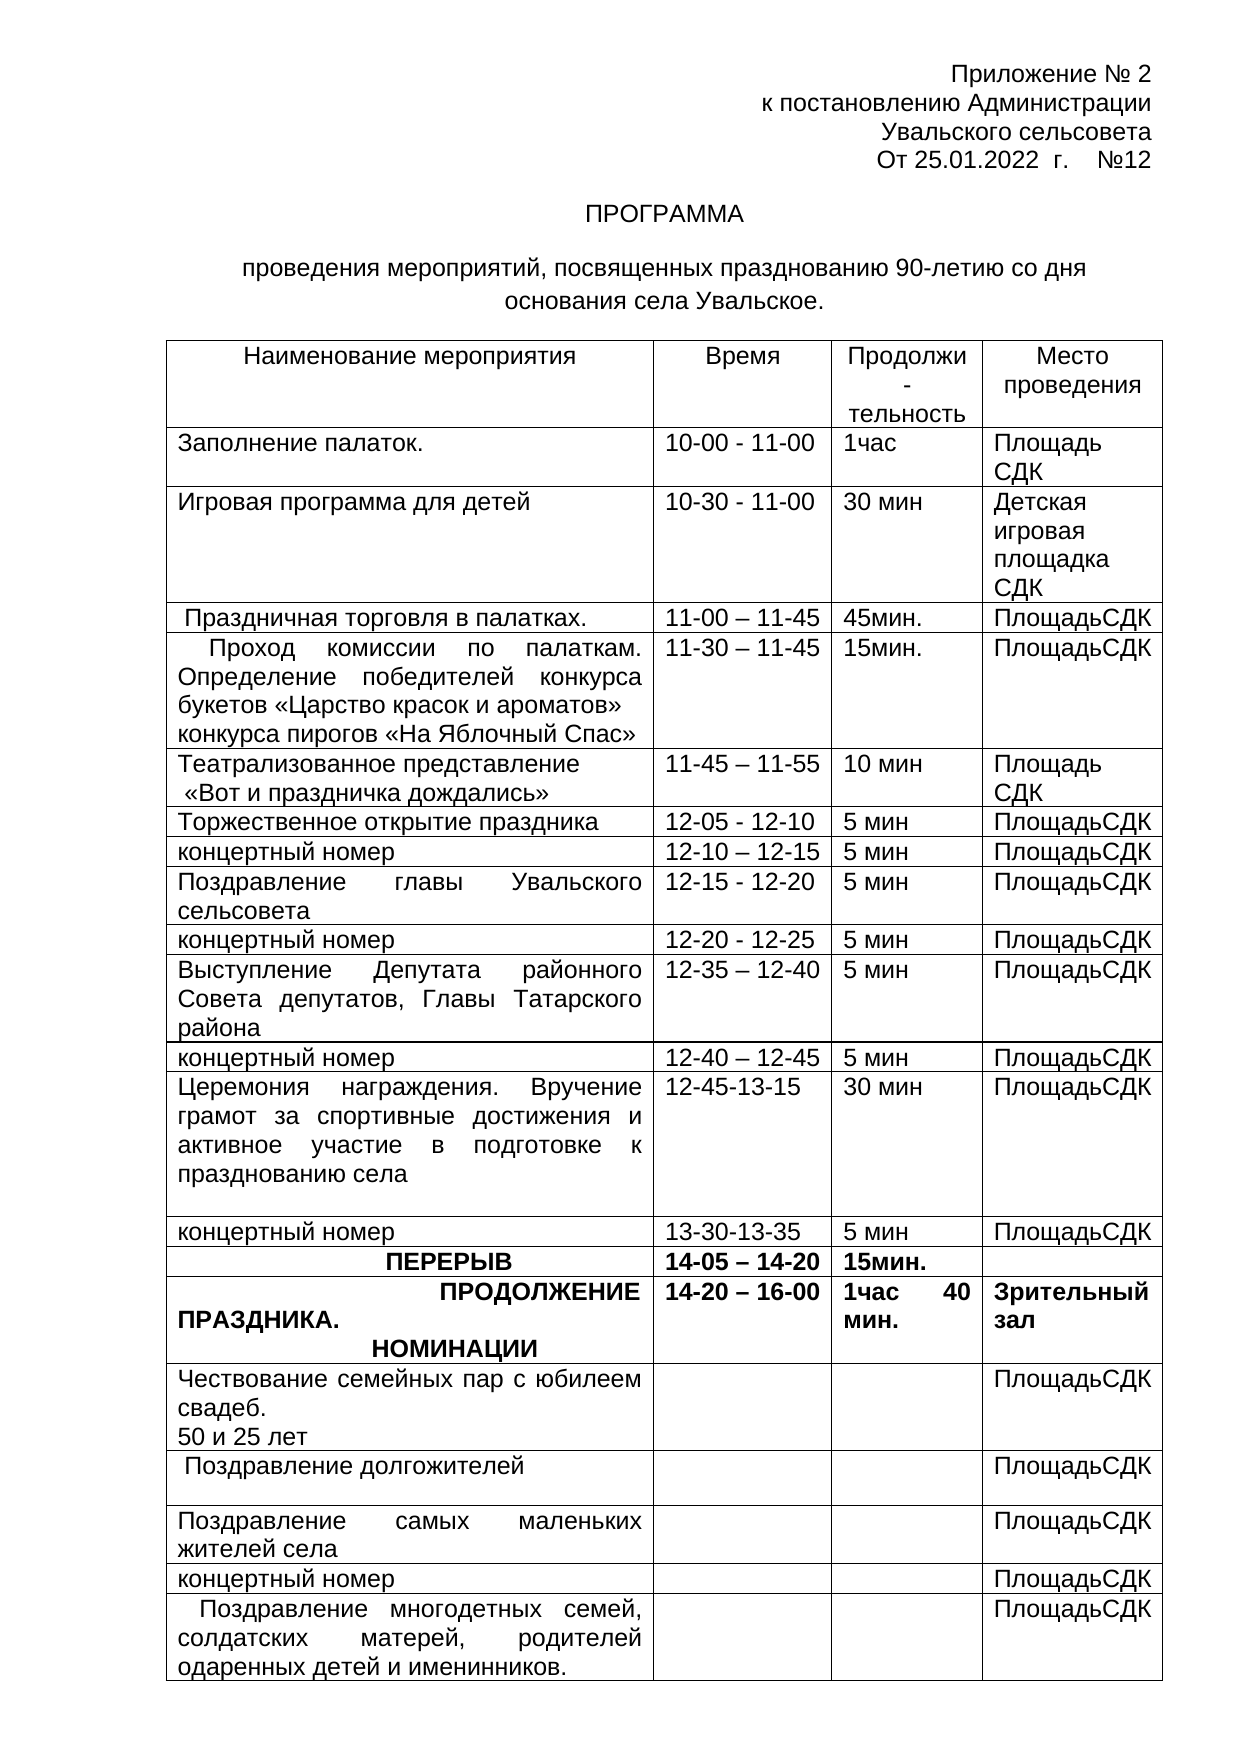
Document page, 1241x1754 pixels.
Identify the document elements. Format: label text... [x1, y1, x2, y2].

table_cell 10-30 - 11-00 [654, 487, 831, 602]
table_cell ПлощадьСДК [983, 1451, 1162, 1505]
table_cell ПлощадьСДК [983, 1072, 1162, 1216]
table_cell 12-40 – 12-45 [654, 1043, 831, 1071]
table_cell Поздравление долгожителей [167, 1451, 653, 1505]
table_cell 12-45-13-15 [654, 1072, 831, 1216]
table_cell 30 мин [832, 487, 982, 602]
table_cell ПлощадьСДК [983, 603, 1162, 632]
table_header Место проведения [983, 341, 1162, 427]
table_cell [832, 1451, 982, 1505]
table_cell [654, 1506, 831, 1563]
table_cell 1час 40 мин. [832, 1277, 982, 1363]
table_cell 5 мин [832, 955, 982, 1041]
table_cell Поздравление главы Увальского сельсовета [167, 867, 653, 924]
text Увальского сельсовета [177, 117, 1152, 145]
table_cell 5 мин [832, 925, 982, 954]
table_cell Поздравление самых маленьких жителей села [167, 1506, 653, 1563]
table_cell 45мин. [832, 603, 982, 632]
table_cell 14-20 – 16-00 [654, 1277, 831, 1363]
text От 25.01.2022 г. №12 [177, 145, 1152, 174]
table_cell Церемония награждения. Вручение грамот за спортивные достижения и активное участие в подготовке к празднованию села [167, 1072, 653, 1216]
table_cell [654, 1451, 831, 1505]
table_cell 12-10 – 12-15 [654, 837, 831, 866]
table_cell 5 мин [832, 1043, 982, 1071]
table_cell 10-00 - 11-00 [654, 428, 831, 486]
table_cell ПлощадьСДК [983, 1364, 1162, 1450]
table_cell 5 мин [832, 837, 982, 866]
table_cell [832, 1594, 982, 1680]
table_cell [832, 1364, 982, 1450]
table_cell 12-05 - 12-10 [654, 807, 831, 836]
text Приложение № 2 [177, 59, 1152, 88]
table_cell 15мин. [832, 1247, 982, 1276]
table_cell 5 мин [832, 1217, 982, 1246]
table_cell Площадь СДК [983, 749, 1162, 806]
table_cell Игровая программа для детей [167, 487, 653, 602]
table_cell 10 мин [832, 749, 982, 806]
table_cell концертный номер [167, 925, 653, 954]
table_cell 11-45 – 11-55 [654, 749, 831, 806]
table_header Продолжи- тельность [832, 341, 982, 427]
table_cell ПлощадьСДК [983, 1217, 1162, 1246]
table_cell концертный номер [167, 1217, 653, 1246]
table_cell ПРОДОЛЖЕНИЕ ПРАЗДНИКА. НОМИНАЦИИ [167, 1277, 653, 1363]
table_cell Проход комиссии по палаткам. Определение победителей конкурса букетов «Царство красок и ароматов» конкурса пирогов «На Яблочный Спас» [167, 633, 653, 748]
table_header Время [654, 341, 831, 427]
table_cell ПлощадьСДК [983, 925, 1162, 954]
table_cell 5 мин [832, 867, 982, 924]
table_cell Детская игровая площадка СДК [983, 487, 1162, 602]
table_cell Зрительный зал [983, 1277, 1162, 1363]
text к постановлению Администрации [177, 88, 1152, 117]
table_cell Поздравление многодетных семей, солдатских матерей, родителей одаренных детей и именинников. [167, 1594, 653, 1680]
table_cell ПлощадьСДК [983, 633, 1162, 748]
table_cell ПлощадьСДК [983, 1506, 1162, 1563]
table_cell Театрализованное представление «Вот и праздничка дождались» [167, 749, 653, 806]
table_cell ПлощадьСДК [983, 1564, 1162, 1593]
table_cell 30 мин [832, 1072, 982, 1216]
table_cell концертный номер [167, 1043, 653, 1071]
table_cell ПлощадьСДК [983, 837, 1162, 866]
table_cell концертный номер [167, 1564, 653, 1593]
table_cell Заполнение палаток. [167, 428, 653, 486]
table_cell 12-20 - 12-25 [654, 925, 831, 954]
text ПРОГРАММА [177, 199, 1152, 228]
table_cell Площадь СДК [983, 428, 1162, 486]
table_cell 14-05 – 14-20 [654, 1247, 831, 1276]
table_cell [832, 1506, 982, 1563]
text проведения мероприятий, посвященных празднованию 90-летию со дня основания села Увальское. [177, 253, 1152, 315]
table_cell [654, 1564, 831, 1593]
table_cell 15мин. [832, 633, 982, 748]
table_cell Праздничная торговля в палатках. [167, 603, 653, 632]
table_cell ПлощадьСДК [983, 955, 1162, 1041]
table_cell [654, 1594, 831, 1680]
table_cell [832, 1564, 982, 1593]
table_cell Выступление Депутата районного Совета депутатов, Главы Татарского района [167, 955, 653, 1041]
table_cell [983, 1247, 1162, 1276]
table_cell [654, 1364, 831, 1450]
table_cell 12-15 - 12-20 [654, 867, 831, 924]
table_cell ПлощадьСДК [983, 1043, 1162, 1071]
table_cell 1час [832, 428, 982, 486]
table_cell 13-30-13-35 [654, 1217, 831, 1246]
table_header Наименование мероприятия [167, 341, 653, 427]
table_cell концертный номер [167, 837, 653, 866]
table_cell ПлощадьСДК [983, 1594, 1162, 1680]
table_cell Чествование семейных пар с юбилеем свадеб. 50 и 25 лет [167, 1364, 653, 1450]
table_cell Торжественное открытие праздника [167, 807, 653, 836]
table_cell ПлощадьСДК [983, 867, 1162, 924]
table_cell 11-30 – 11-45 [654, 633, 831, 748]
table_cell 5 мин [832, 807, 982, 836]
table_cell 12-35 – 12-40 [654, 955, 831, 1041]
table_cell 11-00 – 11-45 [654, 603, 831, 632]
table_cell ПЕРЕРЫВ [167, 1247, 653, 1276]
table_cell ПлощадьСДК [983, 807, 1162, 836]
